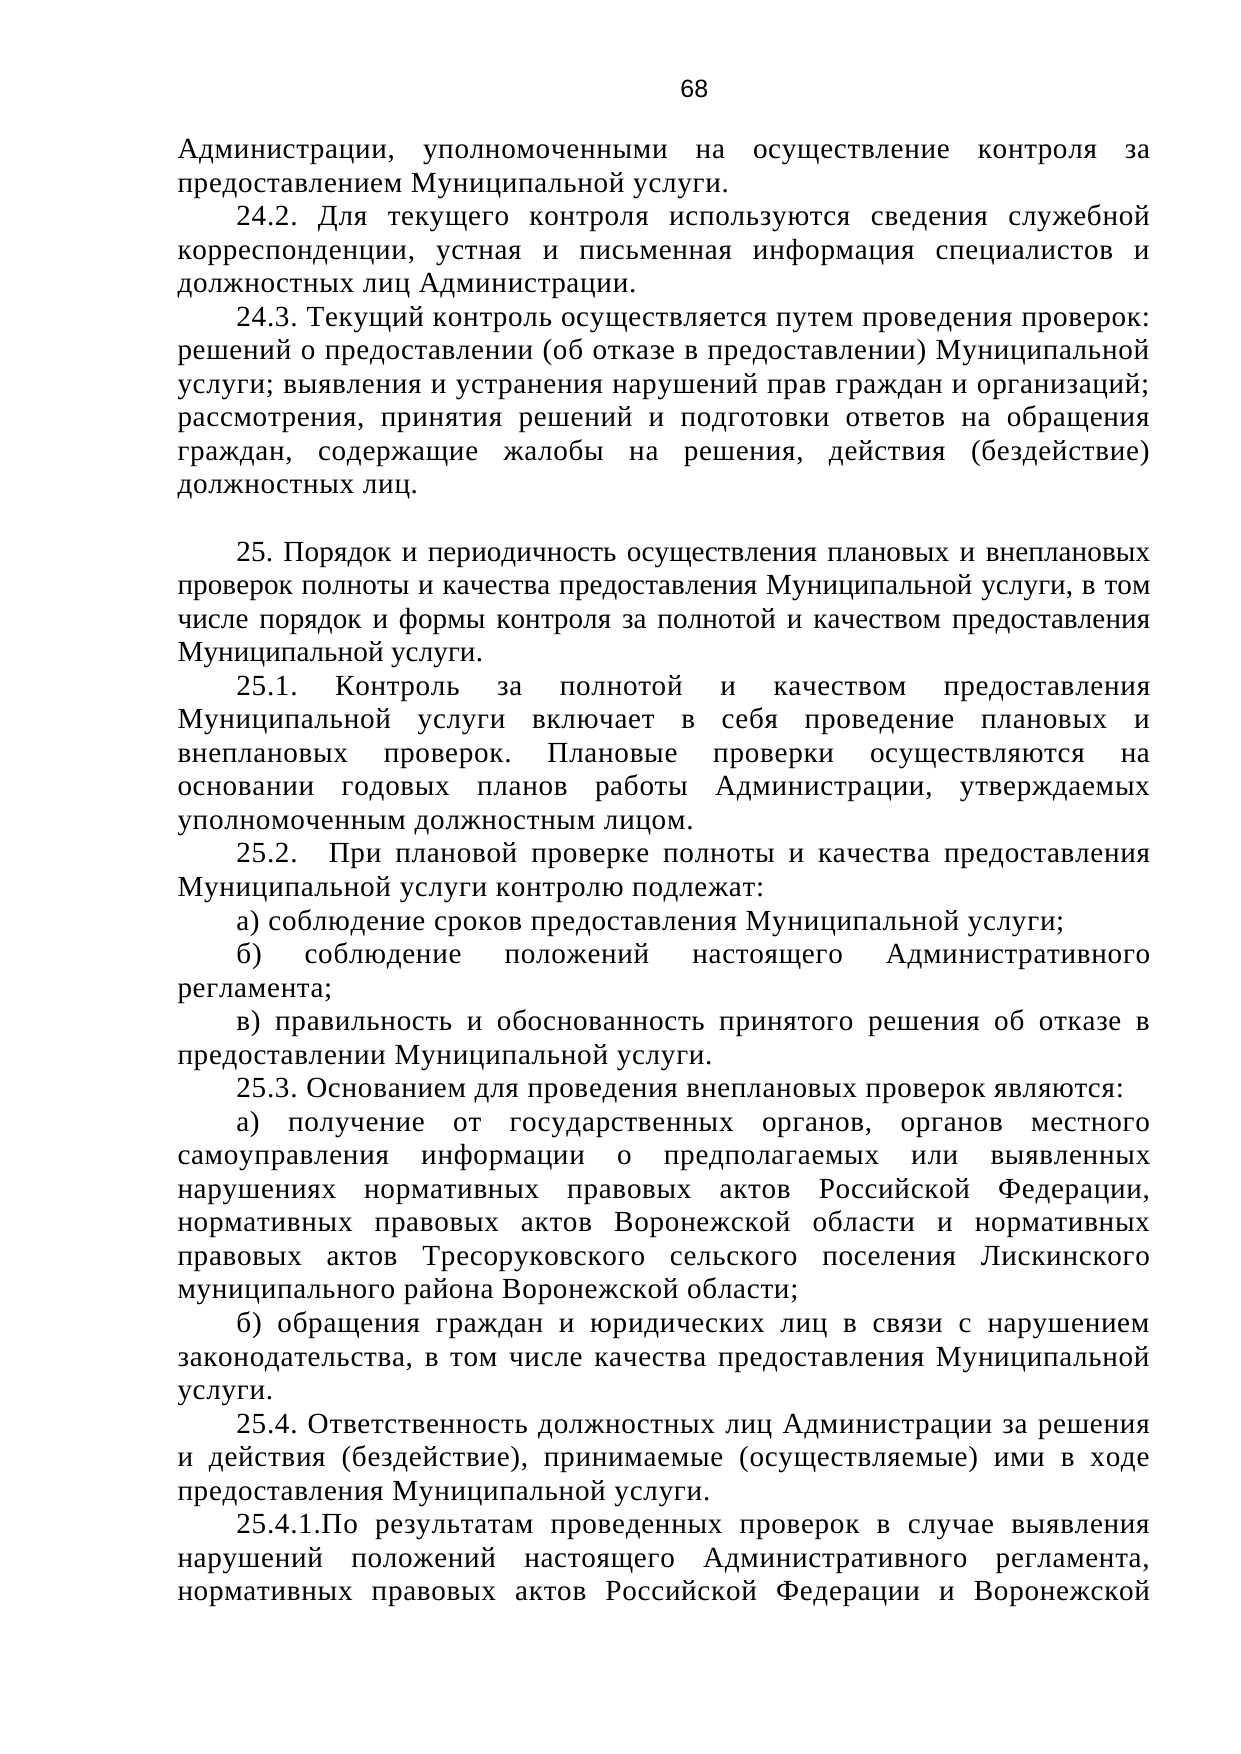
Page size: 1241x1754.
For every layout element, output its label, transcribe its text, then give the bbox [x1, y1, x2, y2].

text 25.3. Основанием для проведения внеплановых проверок являются: [177, 1070, 1152, 1104]
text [177, 131, 1152, 198]
text 25.4. Ответственность должностных лиц Администрации за решения и действия (бездействие), принимаемые (осуществляемые) ими в ходе предоставления Муниципальной услуги. [177, 1406, 1152, 1506]
text а) получение от государственных органов, органов местного самоуправления информации о предполагаемых или выявленных нарушениях нормативных правовых актов Российской Федерации, нормативных правовых актов Воронежской области и нормативных правовых актов Тресоруковского сельского поселения Лискинского муниципального района Воронежской области; [177, 1104, 1152, 1305]
list При плановой проверке полноты и качества предоставления Муниципальной услуги контролю подлежат: [177, 836, 1152, 903]
text 24.3. Текущий контроль осуществляется путем проведения проверок: решений о предоставлении (об отказе в предоставлении) Муниципальной услуги; выявления и устранения нарушений прав граждан и организаций; рассмотрения, принятия решений и подготовки ответов на обращения граждан, содержащие жалобы на решения, действия (бездействие) должностных лиц. [177, 299, 1152, 500]
text а) соблюдение сроков предоставления Муниципальной услуги; [177, 903, 1152, 936]
text б) обращения граждан и юридических лиц в связи с нарушением законодательства, в том числе качества предоставления Муниципальной услуги. [177, 1305, 1152, 1406]
text 24.2. Для текущего контроля используются сведения служебной корреспонденции, устная и письменная информация специалистов и должностных лиц Администрации. [177, 198, 1152, 299]
text б) соблюдение положений настоящего Административного регламента; [177, 936, 1152, 1003]
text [177, 1506, 1152, 1607]
text 25.1. Контроль за полнотой и качеством предоставления Муниципальной услуги включает в себя проведение плановых и внеплановых проверок. Плановые проверки осуществляются на основании годовых планов работы Администрации, утверждаемых уполномоченным должностным лицом. [177, 668, 1152, 836]
text в) правильность и обоснованность принятого решения об отказе в предоставлении Муниципальной услуги. [177, 1003, 1152, 1070]
text 25. Порядок и периодичность осуществления плановых и внеплановых проверок полноты и качества предоставления Муниципальной услуги, в том числе порядок и формы контроля за полнотой и качеством предоставления Муниципальной услуги. [177, 534, 1152, 668]
